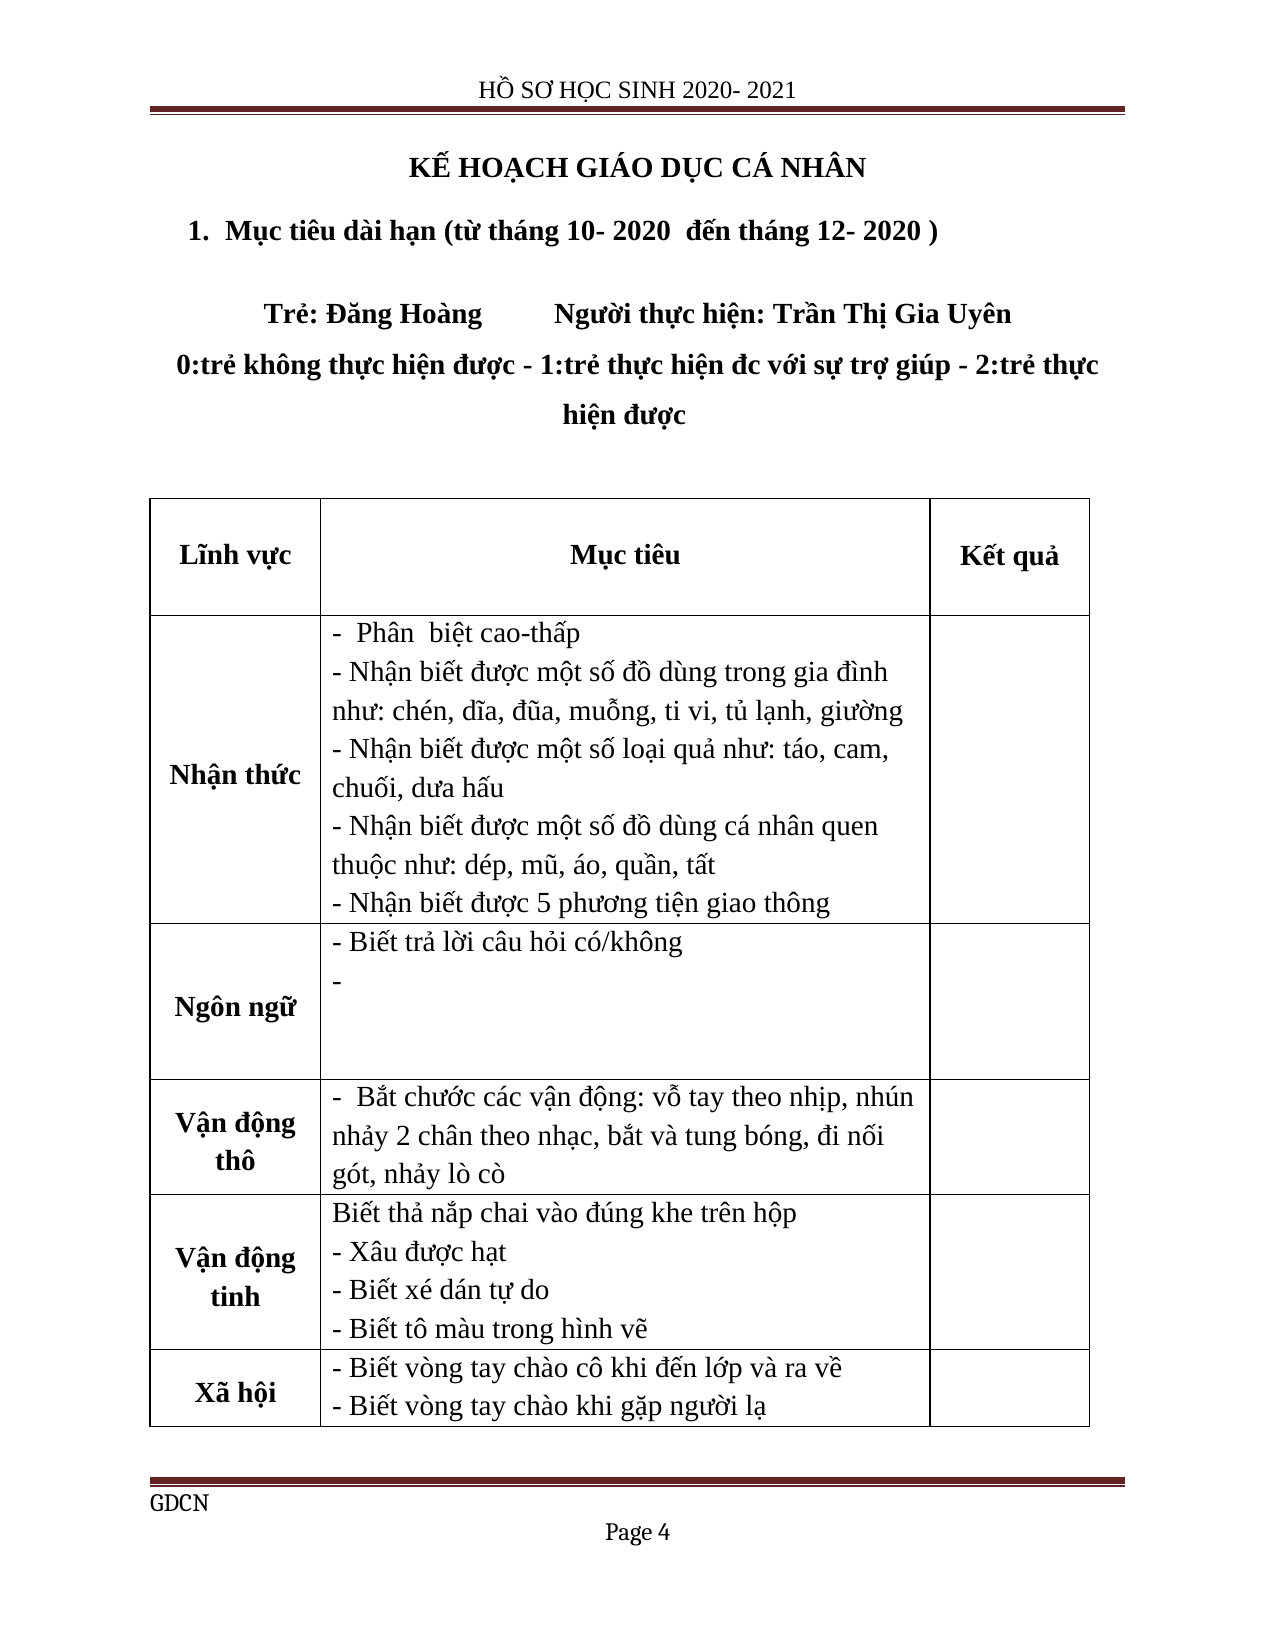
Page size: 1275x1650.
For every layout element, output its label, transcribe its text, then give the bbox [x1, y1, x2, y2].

text 0:trẻ không thực hiện được - 1:trẻ thực hiện đc với sự trợ giúp - 2:trẻ thực hiện được [150, 347, 1125, 431]
table_header Mục tiêu [321, 499, 929, 614]
text Trẻ: Đăng Hoàng Người thực hiện: Trần Thị Gia Uyên [150, 297, 1125, 330]
table_cell - Biết vòng tay chào cô khi đến lớp và ra về - Biết vòng tay chào khi gặp người lạ [321, 1350, 929, 1426]
table_cell [931, 924, 1089, 1078]
subtitle KẾ HOẠCH GIÁO DỤC CÁ NHÂN [150, 150, 1125, 183]
table_cell - Biết trả lời câu hỏi có/không - [321, 924, 929, 1078]
table_cell [931, 616, 1089, 923]
table_cell Ngôn ngữ [151, 924, 320, 1078]
table_cell Xã hội [151, 1350, 320, 1426]
table_cell Biết thả nắp chai vào đúng khe trên hộp - Xâu được hạt - Biết xé dán tự do - Biết tô màu trong hình vẽ [321, 1195, 929, 1349]
table_header Lĩnh vực [151, 499, 320, 614]
table_cell Nhận thức [151, 616, 320, 923]
table_cell [931, 1195, 1089, 1349]
table_cell - Bắt chước các vận động: vỗ tay theo nhịp, nhún nhảy 2 chân theo nhạc, bắt và tung bóng, đi nối gót, nhảy lò cò [321, 1080, 929, 1194]
table_cell Vận động tinh [151, 1195, 320, 1349]
table_cell [931, 1080, 1089, 1194]
table_cell [931, 1350, 1089, 1426]
table_header Kết quả [931, 499, 1089, 614]
table_cell - Phân biệt cao-thấp - Nhận biết được một số đồ dùng trong gia đình như: chén, dĩa, đũa, muỗng, ti vi, tủ lạnh, giường - Nhận biết được một số loại quả như: táo, cam, chuối, dưa hấu - Nhận biết được một số đồ dùng cá nhân quen thuộc như: dép, mũ, áo, quần, tất - Nhận biết được 5 phương tiện giao thông [321, 616, 929, 923]
table_cell Vận động thô [151, 1080, 320, 1194]
subtitle Mục tiêu dài hạn (từ tháng 10- 2020 đến tháng 12- 2020 ) [187, 213, 1125, 246]
